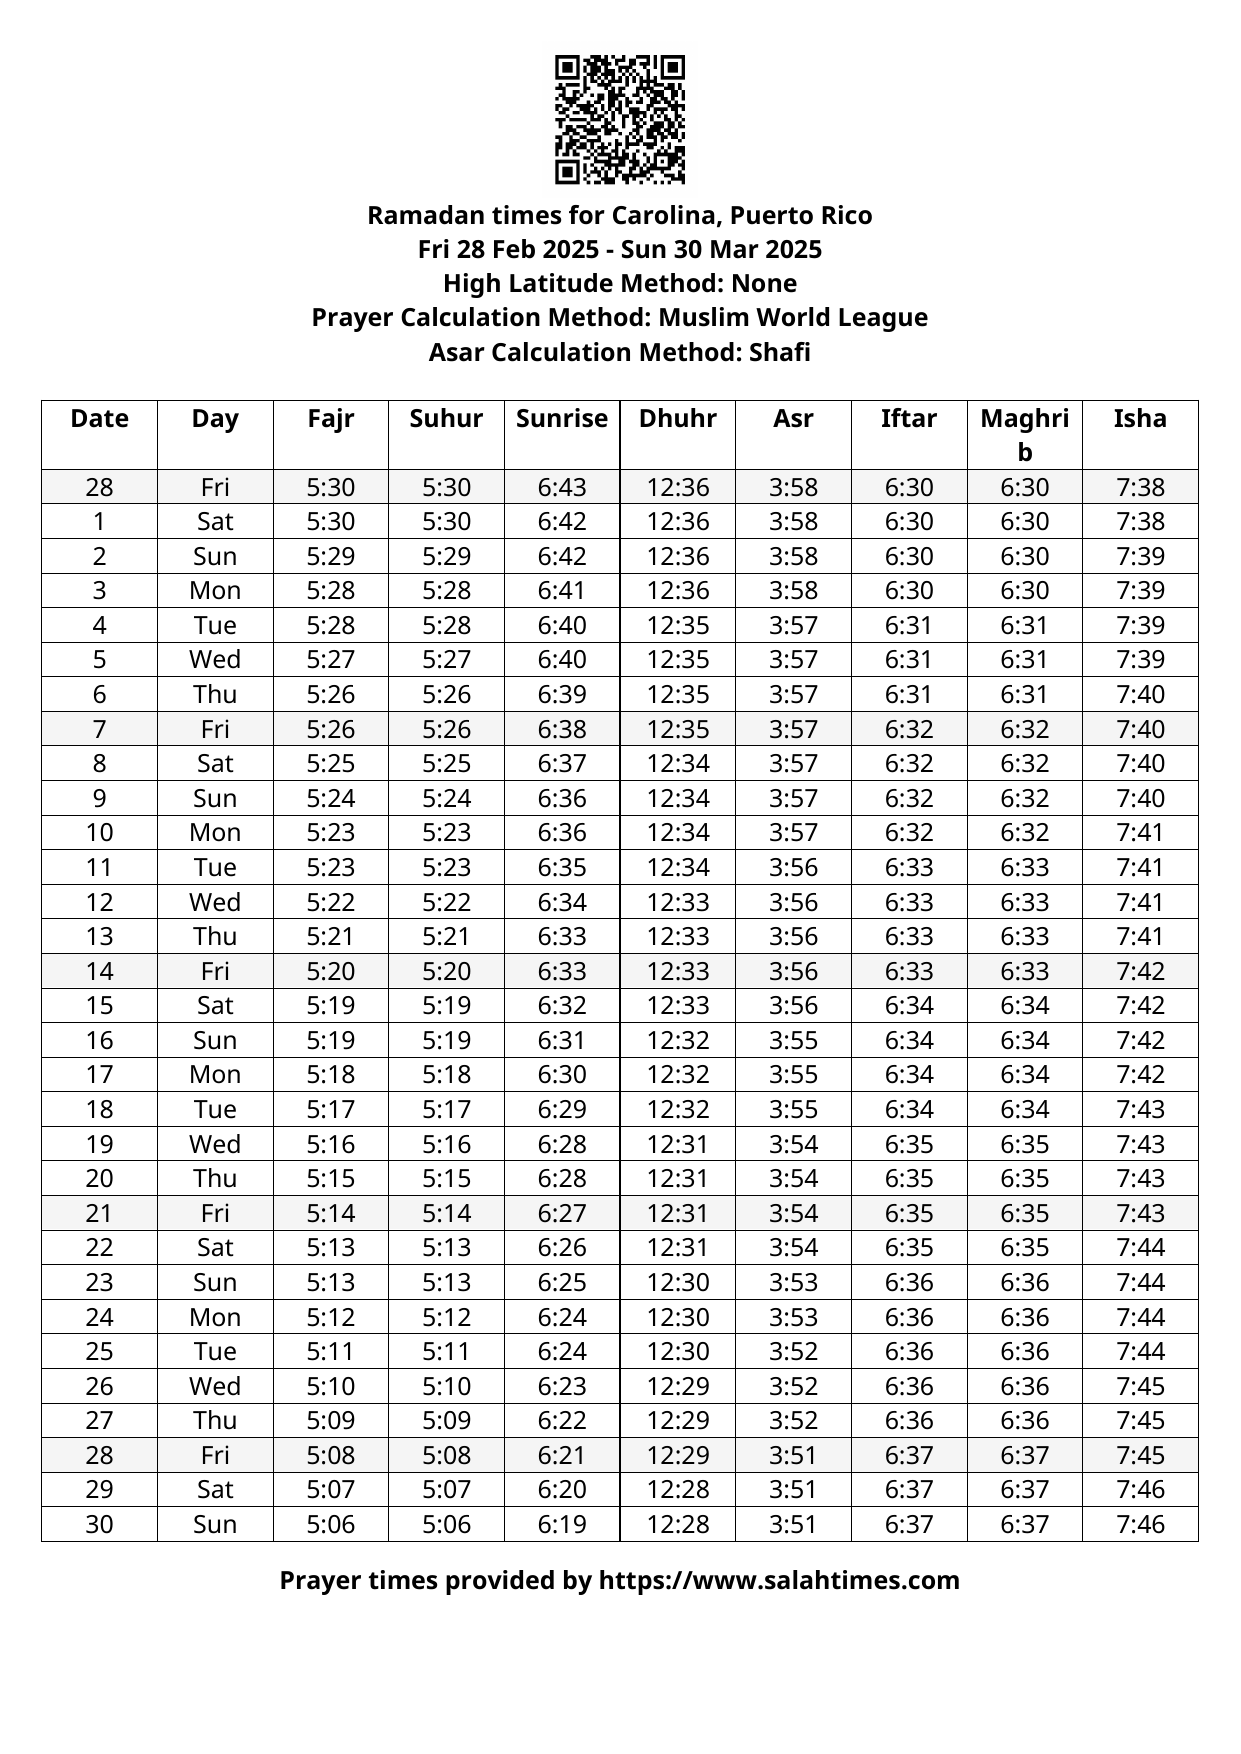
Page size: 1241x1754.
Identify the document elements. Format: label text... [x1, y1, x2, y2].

table_cell 12:34 [621, 781, 735, 814]
table_cell 5:13 [274, 1265, 388, 1299]
table_cell 5 [42, 643, 157, 676]
table_cell 7:43 [1083, 1161, 1198, 1195]
table_cell 5:06 [389, 1507, 504, 1541]
table_cell 5:30 [389, 504, 504, 538]
table_cell 3:53 [736, 1300, 851, 1333]
table_cell 9 [42, 781, 157, 814]
table_cell 6:36 [968, 1334, 1082, 1368]
table_cell Wed [158, 643, 273, 676]
table_cell 6:37 [852, 1473, 967, 1506]
table_cell Fri [158, 1196, 273, 1229]
table_cell 3:53 [736, 1265, 851, 1299]
table_cell 6:32 [852, 712, 967, 745]
table_cell 29 [42, 1473, 157, 1506]
table_cell Thu [158, 677, 273, 711]
table_cell 5:25 [274, 746, 388, 780]
table_cell 6:33 [968, 919, 1082, 953]
table_cell 8 [42, 746, 157, 780]
table_cell 6:34 [968, 1023, 1082, 1057]
table_cell 6:30 [968, 574, 1082, 607]
table_cell 12:30 [621, 1334, 735, 1368]
table_cell Tue [158, 1334, 273, 1368]
table_cell 5:16 [389, 1127, 504, 1160]
table_cell 3:56 [736, 885, 851, 918]
table_cell 6:41 [505, 574, 619, 607]
table_cell 6:32 [852, 781, 967, 814]
table_cell 6:34 [968, 1058, 1082, 1091]
table_cell 6:33 [852, 954, 967, 987]
table_cell 3:57 [736, 816, 851, 849]
table_cell 6:34 [505, 885, 619, 918]
table_cell 3:52 [736, 1369, 851, 1402]
table_cell 3:51 [736, 1438, 851, 1472]
table_cell 12:33 [621, 989, 735, 1022]
table_cell 6:36 [968, 1300, 1082, 1333]
table_cell 7:43 [1083, 1196, 1198, 1229]
table_cell 6:30 [852, 470, 967, 503]
table_cell 6:33 [852, 919, 967, 953]
table_cell 3:55 [736, 1023, 851, 1057]
table_cell 6:35 [968, 1127, 1082, 1160]
table_cell 5:23 [389, 850, 504, 884]
table_cell 12:29 [621, 1438, 735, 1472]
table_cell 6:30 [852, 574, 967, 607]
table_cell 6:34 [852, 1023, 967, 1057]
table_cell 10 [42, 816, 157, 849]
table_cell 6:37 [505, 746, 619, 780]
table_cell 6:31 [505, 1023, 619, 1057]
table_cell 11 [42, 850, 157, 884]
table_cell 6:35 [968, 1231, 1082, 1264]
table_cell 3:57 [736, 746, 851, 780]
table_cell 5:30 [274, 504, 388, 538]
table_cell 1 [42, 504, 157, 538]
table_header Sunrise [505, 401, 619, 469]
table_cell 6:32 [852, 746, 967, 780]
table_cell 7:42 [1083, 989, 1198, 1022]
table_cell 5:30 [274, 470, 388, 503]
table_cell 6:39 [505, 677, 619, 711]
table_cell 6:32 [968, 746, 1082, 780]
table_cell 5:06 [274, 1507, 388, 1541]
table_cell 5:20 [274, 954, 388, 987]
table_cell 7:42 [1083, 954, 1198, 987]
table_cell 5:24 [389, 781, 504, 814]
table_cell 3:56 [736, 850, 851, 884]
table_cell 5:25 [389, 746, 504, 780]
table_cell 6:28 [505, 1127, 619, 1160]
table_cell 27 [42, 1404, 157, 1437]
text Prayer Calculation Method: Muslim World League [42, 300, 1198, 334]
text Asar Calculation Method: Shafi [42, 334, 1198, 368]
table_cell 5:09 [389, 1404, 504, 1437]
table_cell 12 [42, 885, 157, 918]
table_cell 5:28 [389, 608, 504, 642]
table_cell 5:15 [274, 1161, 388, 1195]
table_cell 6:36 [968, 1369, 1082, 1402]
table_cell 7:44 [1083, 1231, 1198, 1264]
table_cell 7 [42, 712, 157, 745]
table_cell 6:36 [852, 1265, 967, 1299]
table_cell 7:42 [1083, 1058, 1198, 1091]
table_cell 5:08 [389, 1438, 504, 1472]
table_cell 5:17 [389, 1092, 504, 1126]
table_cell 6:35 [852, 1196, 967, 1229]
table_cell 6:22 [505, 1404, 619, 1437]
table_cell 7:44 [1083, 1265, 1198, 1299]
table_cell 5:28 [274, 574, 388, 607]
table_cell Wed [158, 1369, 273, 1402]
table_cell 7:41 [1083, 850, 1198, 884]
table_cell 5:14 [274, 1196, 388, 1229]
table_cell Mon [158, 1058, 273, 1091]
table_cell Sat [158, 1473, 273, 1506]
table_cell 6:30 [505, 1058, 619, 1091]
table_cell 7:44 [1083, 1300, 1198, 1333]
table_cell 6:20 [505, 1473, 619, 1506]
table_cell 12:29 [621, 1404, 735, 1437]
table_cell 3:56 [736, 919, 851, 953]
table_cell Fri [158, 1438, 273, 1472]
table_cell 12:33 [621, 919, 735, 953]
table_cell 6:40 [505, 608, 619, 642]
table_header Iftar [852, 401, 967, 469]
table_cell 3:57 [736, 712, 851, 745]
table_header Date [42, 401, 157, 469]
table_header Asr [736, 401, 851, 469]
table_cell 5:07 [389, 1473, 504, 1506]
table_cell 14 [42, 954, 157, 987]
table_cell 6:30 [852, 539, 967, 572]
table_cell 5:17 [274, 1092, 388, 1126]
table_cell Fri [158, 712, 273, 745]
picture [542, 41, 699, 198]
table_cell 5:26 [274, 712, 388, 745]
table_cell 12:34 [621, 816, 735, 849]
table_cell 5:26 [389, 677, 504, 711]
table_cell 12:36 [621, 504, 735, 538]
table_cell 6:32 [968, 781, 1082, 814]
table_cell 6:37 [968, 1473, 1082, 1506]
table_cell 5:19 [274, 1023, 388, 1057]
table_cell 3:56 [736, 989, 851, 1022]
table_cell 5:30 [389, 470, 504, 503]
table_cell 12:35 [621, 608, 735, 642]
table_cell 6:33 [505, 919, 619, 953]
table_cell 6:31 [852, 643, 967, 676]
table_cell 3:51 [736, 1507, 851, 1541]
table_cell 5:15 [389, 1161, 504, 1195]
table_cell 5:12 [389, 1300, 504, 1333]
table_cell 6:30 [852, 504, 967, 538]
table_cell 6:40 [505, 643, 619, 676]
table_cell 5:08 [274, 1438, 388, 1472]
table_cell Sat [158, 1231, 273, 1264]
table_cell 6:35 [852, 1161, 967, 1195]
table_cell 6:34 [968, 989, 1082, 1022]
text Fri 28 Feb 2025 - Sun 30 Mar 2025 [42, 232, 1198, 266]
table_cell 7:45 [1083, 1404, 1198, 1437]
table_cell 7:46 [1083, 1507, 1198, 1541]
table_cell 5:14 [389, 1196, 504, 1229]
table_cell 7:40 [1083, 781, 1198, 814]
table_cell 3:52 [736, 1334, 851, 1368]
table_cell 15 [42, 989, 157, 1022]
table_cell 5:29 [274, 539, 388, 572]
table_cell 5:12 [274, 1300, 388, 1333]
table_cell 12:35 [621, 677, 735, 711]
table_cell 6:33 [852, 850, 967, 884]
table_cell 12:30 [621, 1265, 735, 1299]
table_cell 6:33 [505, 954, 619, 987]
table_cell 6:36 [968, 1404, 1082, 1437]
table_cell 5:26 [389, 712, 504, 745]
table_cell 5:23 [274, 850, 388, 884]
table_cell Sun [158, 1507, 273, 1541]
table_cell 3:58 [736, 574, 851, 607]
table_cell 7:38 [1083, 470, 1198, 503]
table_cell 6:30 [968, 470, 1082, 503]
table_header Isha [1083, 401, 1198, 469]
table_cell 5:10 [389, 1369, 504, 1402]
table_header Day [158, 401, 273, 469]
table_cell 3:58 [736, 504, 851, 538]
table_cell 5:22 [389, 885, 504, 918]
table_cell 3:54 [736, 1231, 851, 1264]
table_cell Sun [158, 1023, 273, 1057]
table_cell 23 [42, 1265, 157, 1299]
table_cell 5:21 [274, 919, 388, 953]
table_cell 6:36 [852, 1404, 967, 1437]
table_cell 5:13 [274, 1231, 388, 1264]
table_cell 6:42 [505, 539, 619, 572]
table_cell 6:33 [852, 885, 967, 918]
table_cell 12:32 [621, 1092, 735, 1126]
table_cell 22 [42, 1231, 157, 1264]
table_cell 12:34 [621, 746, 735, 780]
table_cell 3:52 [736, 1404, 851, 1437]
table_cell 3:55 [736, 1092, 851, 1126]
table_cell 6:36 [505, 781, 619, 814]
table_cell Tue [158, 850, 273, 884]
table_cell 3:57 [736, 608, 851, 642]
table_cell 7:43 [1083, 1127, 1198, 1160]
table_cell 6:24 [505, 1334, 619, 1368]
table_cell 5:11 [389, 1334, 504, 1368]
table_cell 6:31 [852, 608, 967, 642]
table_cell 6:32 [852, 816, 967, 849]
table_cell 6:31 [968, 608, 1082, 642]
table_cell 7:41 [1083, 816, 1198, 849]
table_cell 6:34 [852, 989, 967, 1022]
table_cell 6:35 [505, 850, 619, 884]
table_cell 5:28 [274, 608, 388, 642]
table_cell Fri [158, 954, 273, 987]
table_cell 6:34 [968, 1092, 1082, 1126]
text High Latitude Method: None [42, 266, 1198, 300]
table_cell 6:23 [505, 1369, 619, 1402]
table_header Dhuhr [621, 401, 735, 469]
table_cell Sat [158, 504, 273, 538]
table_cell 4 [42, 608, 157, 642]
table_cell 30 [42, 1507, 157, 1541]
table_cell 5:16 [274, 1127, 388, 1160]
table_cell 6:31 [968, 643, 1082, 676]
table_cell 7:38 [1083, 504, 1198, 538]
table_cell 12:31 [621, 1196, 735, 1229]
table_cell Wed [158, 1127, 273, 1160]
table_cell 20 [42, 1161, 157, 1195]
table_cell 6:35 [968, 1161, 1082, 1195]
table_cell 5:21 [389, 919, 504, 953]
table_cell 6:34 [852, 1092, 967, 1126]
table_cell 12:28 [621, 1507, 735, 1541]
table_cell Sun [158, 1265, 273, 1299]
table_cell 5:27 [389, 643, 504, 676]
table_cell 7:40 [1083, 677, 1198, 711]
table_cell 25 [42, 1334, 157, 1368]
table_cell 7:41 [1083, 919, 1198, 953]
table_cell 3:57 [736, 677, 851, 711]
table_cell 6:38 [505, 712, 619, 745]
table_cell 6:36 [505, 816, 619, 849]
table_cell 6:29 [505, 1092, 619, 1126]
table_cell 5:27 [274, 643, 388, 676]
table_cell 5:26 [274, 677, 388, 711]
table_cell Tue [158, 1092, 273, 1126]
table_cell 6:36 [852, 1369, 967, 1402]
table_cell 3:54 [736, 1196, 851, 1229]
table_cell 21 [42, 1196, 157, 1229]
table_cell 7:43 [1083, 1092, 1198, 1126]
table_cell 6:34 [852, 1058, 967, 1091]
table_cell 3:54 [736, 1127, 851, 1160]
table_cell 5:18 [389, 1058, 504, 1091]
table_cell 6:28 [505, 1161, 619, 1195]
table_cell 6:32 [968, 712, 1082, 745]
table_cell 5:13 [389, 1265, 504, 1299]
table_cell 6:25 [505, 1265, 619, 1299]
table_cell 5:19 [389, 1023, 504, 1057]
table_cell 7:40 [1083, 746, 1198, 780]
table_cell 6:19 [505, 1507, 619, 1541]
table_cell 5:20 [389, 954, 504, 987]
table_cell 3:58 [736, 470, 851, 503]
table_cell 5:09 [274, 1404, 388, 1437]
table_cell Sat [158, 989, 273, 1022]
table_cell 7:40 [1083, 712, 1198, 745]
table_cell Mon [158, 1300, 273, 1333]
table_cell 6:30 [968, 504, 1082, 538]
table_cell 6:33 [968, 850, 1082, 884]
table_cell 7:42 [1083, 1023, 1198, 1057]
table_cell Mon [158, 574, 273, 607]
table_cell 24 [42, 1300, 157, 1333]
table_cell 5:22 [274, 885, 388, 918]
table_cell 5:23 [274, 816, 388, 849]
table_cell 6:31 [968, 677, 1082, 711]
table_cell 6:32 [968, 816, 1082, 849]
table_cell 12:36 [621, 574, 735, 607]
table_cell 6:21 [505, 1438, 619, 1472]
table_cell 6:33 [968, 954, 1082, 987]
table_cell 12:31 [621, 1231, 735, 1264]
table_cell Thu [158, 919, 273, 953]
table_cell 6:37 [968, 1507, 1082, 1541]
table_cell 6:27 [505, 1196, 619, 1229]
table_cell 7:45 [1083, 1438, 1198, 1472]
table_cell 18 [42, 1092, 157, 1126]
table_cell 6:24 [505, 1300, 619, 1333]
table_cell Thu [158, 1404, 273, 1437]
table_cell 6:36 [852, 1300, 967, 1333]
table_cell 2 [42, 539, 157, 572]
table_cell 3 [42, 574, 157, 607]
table_cell 3:54 [736, 1161, 851, 1195]
table_cell 5:24 [274, 781, 388, 814]
table_cell 6:37 [852, 1507, 967, 1541]
table_cell Wed [158, 885, 273, 918]
table_cell 6:36 [852, 1334, 967, 1368]
table_cell 6:35 [852, 1231, 967, 1264]
table_cell 3:58 [736, 539, 851, 572]
table_cell 3:57 [736, 643, 851, 676]
table_cell 28 [42, 1438, 157, 1472]
table_cell 12:35 [621, 643, 735, 676]
table_cell 6:33 [968, 885, 1082, 918]
table_cell 12:33 [621, 954, 735, 987]
table_cell 12:36 [621, 470, 735, 503]
table_cell 6:30 [968, 539, 1082, 572]
table_cell 7:39 [1083, 643, 1198, 676]
table_cell 7:39 [1083, 608, 1198, 642]
table_cell 6:32 [505, 989, 619, 1022]
table_cell 6:37 [968, 1438, 1082, 1472]
table_cell Sun [158, 539, 273, 572]
table_cell 12:34 [621, 850, 735, 884]
table_cell 6:35 [852, 1127, 967, 1160]
table_cell 17 [42, 1058, 157, 1091]
table_cell 7:39 [1083, 539, 1198, 572]
table_cell 3:57 [736, 781, 851, 814]
table_cell 12:30 [621, 1300, 735, 1333]
table_cell 19 [42, 1127, 157, 1160]
table_header Suhur [389, 401, 504, 469]
text Ramadan times for Carolina, Puerto Rico [42, 198, 1198, 232]
table_cell 3:56 [736, 954, 851, 987]
table_cell 6:37 [852, 1438, 967, 1472]
table_cell 3:55 [736, 1058, 851, 1091]
table_cell 26 [42, 1369, 157, 1402]
table_cell Sat [158, 746, 273, 780]
table_cell 6:26 [505, 1231, 619, 1264]
table_cell 5:07 [274, 1473, 388, 1506]
table_cell 7:45 [1083, 1369, 1198, 1402]
table_cell 5:13 [389, 1231, 504, 1264]
table_cell 5:23 [389, 816, 504, 849]
table_cell 5:28 [389, 574, 504, 607]
table_cell 12:31 [621, 1161, 735, 1195]
table_cell 12:32 [621, 1023, 735, 1057]
table_cell 7:39 [1083, 574, 1198, 607]
table_cell 12:36 [621, 539, 735, 572]
table_cell 7:46 [1083, 1473, 1198, 1506]
table_cell 6:31 [852, 677, 967, 711]
table_cell 12:29 [621, 1369, 735, 1402]
table_cell Tue [158, 608, 273, 642]
table_cell 5:29 [389, 539, 504, 572]
table_cell 12:35 [621, 712, 735, 745]
table_cell 6:43 [505, 470, 619, 503]
table_cell 6:42 [505, 504, 619, 538]
table_cell 6 [42, 677, 157, 711]
table_header Maghrib [968, 401, 1082, 469]
table_cell 12:32 [621, 1058, 735, 1091]
table_cell Sun [158, 781, 273, 814]
table_cell 5:19 [389, 989, 504, 1022]
text Prayer times provided by https://www.salahtimes.com [42, 1563, 1198, 1597]
table_cell 12:31 [621, 1127, 735, 1160]
table_cell 3:51 [736, 1473, 851, 1506]
table_cell 28 [42, 470, 157, 503]
table_cell 6:36 [968, 1265, 1082, 1299]
table_cell 13 [42, 919, 157, 953]
table_cell 5:18 [274, 1058, 388, 1091]
table_cell Thu [158, 1161, 273, 1195]
table_cell 5:11 [274, 1334, 388, 1368]
table_cell 7:41 [1083, 885, 1198, 918]
table_cell 7:44 [1083, 1334, 1198, 1368]
table_cell Fri [158, 470, 273, 503]
table_cell 5:19 [274, 989, 388, 1022]
table_cell 12:33 [621, 885, 735, 918]
table_cell 16 [42, 1023, 157, 1057]
table_cell 12:28 [621, 1473, 735, 1506]
table_cell Mon [158, 816, 273, 849]
table_header Fajr [274, 401, 388, 469]
table_cell 5:10 [274, 1369, 388, 1402]
table_cell 6:35 [968, 1196, 1082, 1229]
